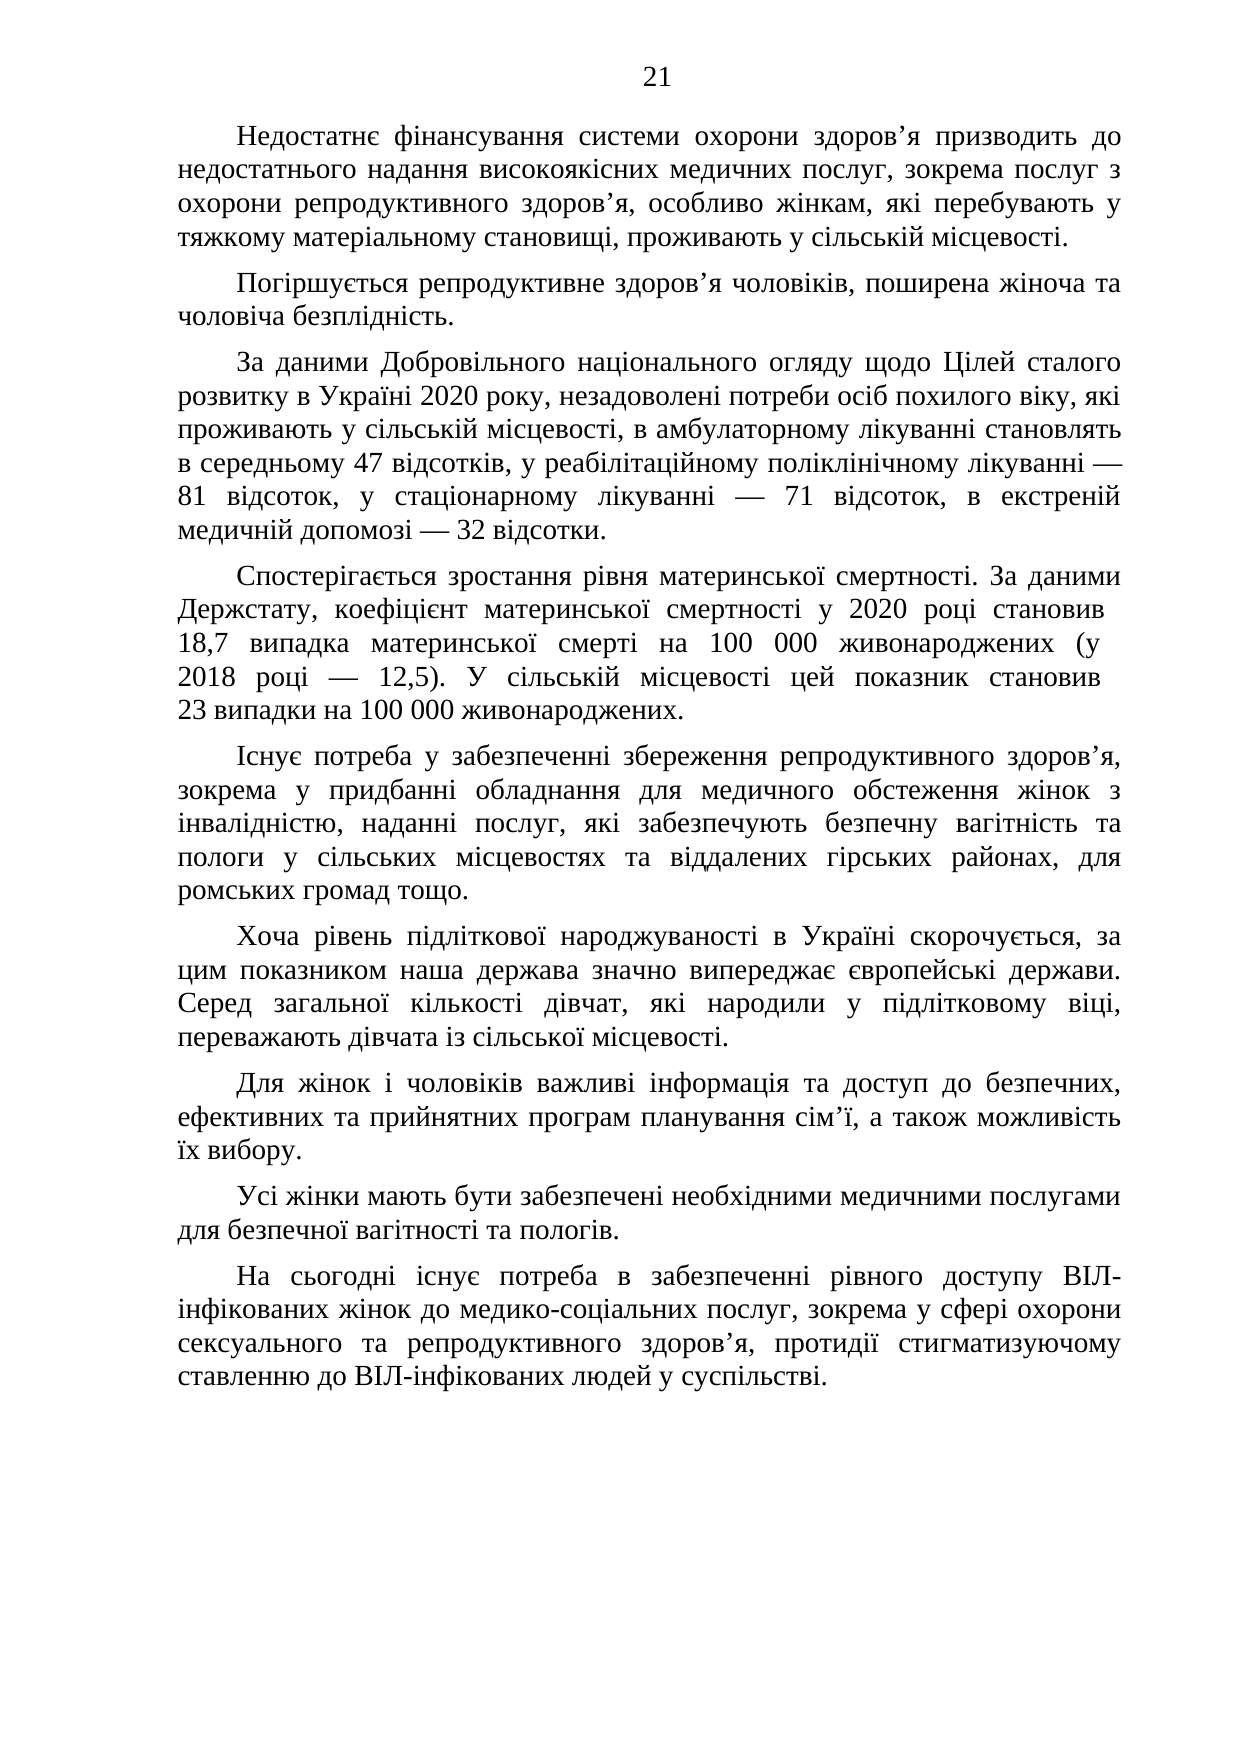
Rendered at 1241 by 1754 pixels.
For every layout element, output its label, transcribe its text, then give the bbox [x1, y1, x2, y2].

text Для жінок і чоловіків важливі інформація та доступ до безпечних, ефективних та прийнятних програм планування сім’ї, а також можливість їх вибору. [177, 1065, 1122, 1166]
text Недостатнє фінансування системи охорони здоров’я призводить до недостатнього надання високоякісних медичних послуг, зокрема послуг з охорони репродуктивного здоров’я, особливо жінкам, які перебувають у тяжкому матеріальному становищі, проживають у сільській місцевості. [177, 118, 1122, 252]
text Спостерігається зростання рівня материнської смертності. За даними Держстату, коефіцієнт материнської смертності у 2020 році становив 18,7 випадка материнської смерті на 100 000 живонароджених (у 2018 році — 12,5). У сільській місцевості цей показник становив 23 випадки на 100 000 живонароджених. [177, 558, 1122, 726]
text Погіршується репродуктивне здоров’я чоловіків, поширена жіноча та чоловіча безплідність. [177, 265, 1122, 332]
text Хоча рівень підліткової народжуваності в Україні скорочується, за цим показником наша держава значно випереджає європейські держави. Серед загальної кількості дівчат, які народили у підлітковому віці, переважають дівчата із сільської місцевості. [177, 918, 1122, 1053]
text Існує потреба у забезпеченні збереження репродуктивного здоров’я, зокрема у придбанні обладнання для медичного обстеження жінок з інвалідністю, наданні послуг, які забезпечують безпечну вагітність та пологи у сільських місцевостях та віддалених гірських районах, для ромських громад тощо. [177, 738, 1122, 906]
text На сьогодні існує потреба в забезпеченні рівного доступу ВІЛ-інфікованих жінок до медико-соціальних послуг, зокрема у сфері охорони сексуального та репродуктивного здоров’я, протидії стигматизуючому ставленню до ВІЛ-інфікованих людей у суспільстві. [177, 1258, 1122, 1392]
text Усі жінки мають бути забезпечені необхідними медичними послугами для безпечної вагітності та пологів. [177, 1178, 1122, 1245]
text За даними Добровільного національного огляду щодо Цілей сталого розвитку в Україні 2020 року, незадоволені потреби осіб похилого віку, які проживають у сільській місцевості, в амбулаторному лікуванні становлять в середньому 47 відсотків, у реабілітаційному поліклінічному лікуванні — 81 відсоток, у стаціонарному лікуванні — 71 відсоток, в екстреній медичній допомозі — 32 відсотки. [177, 344, 1122, 546]
